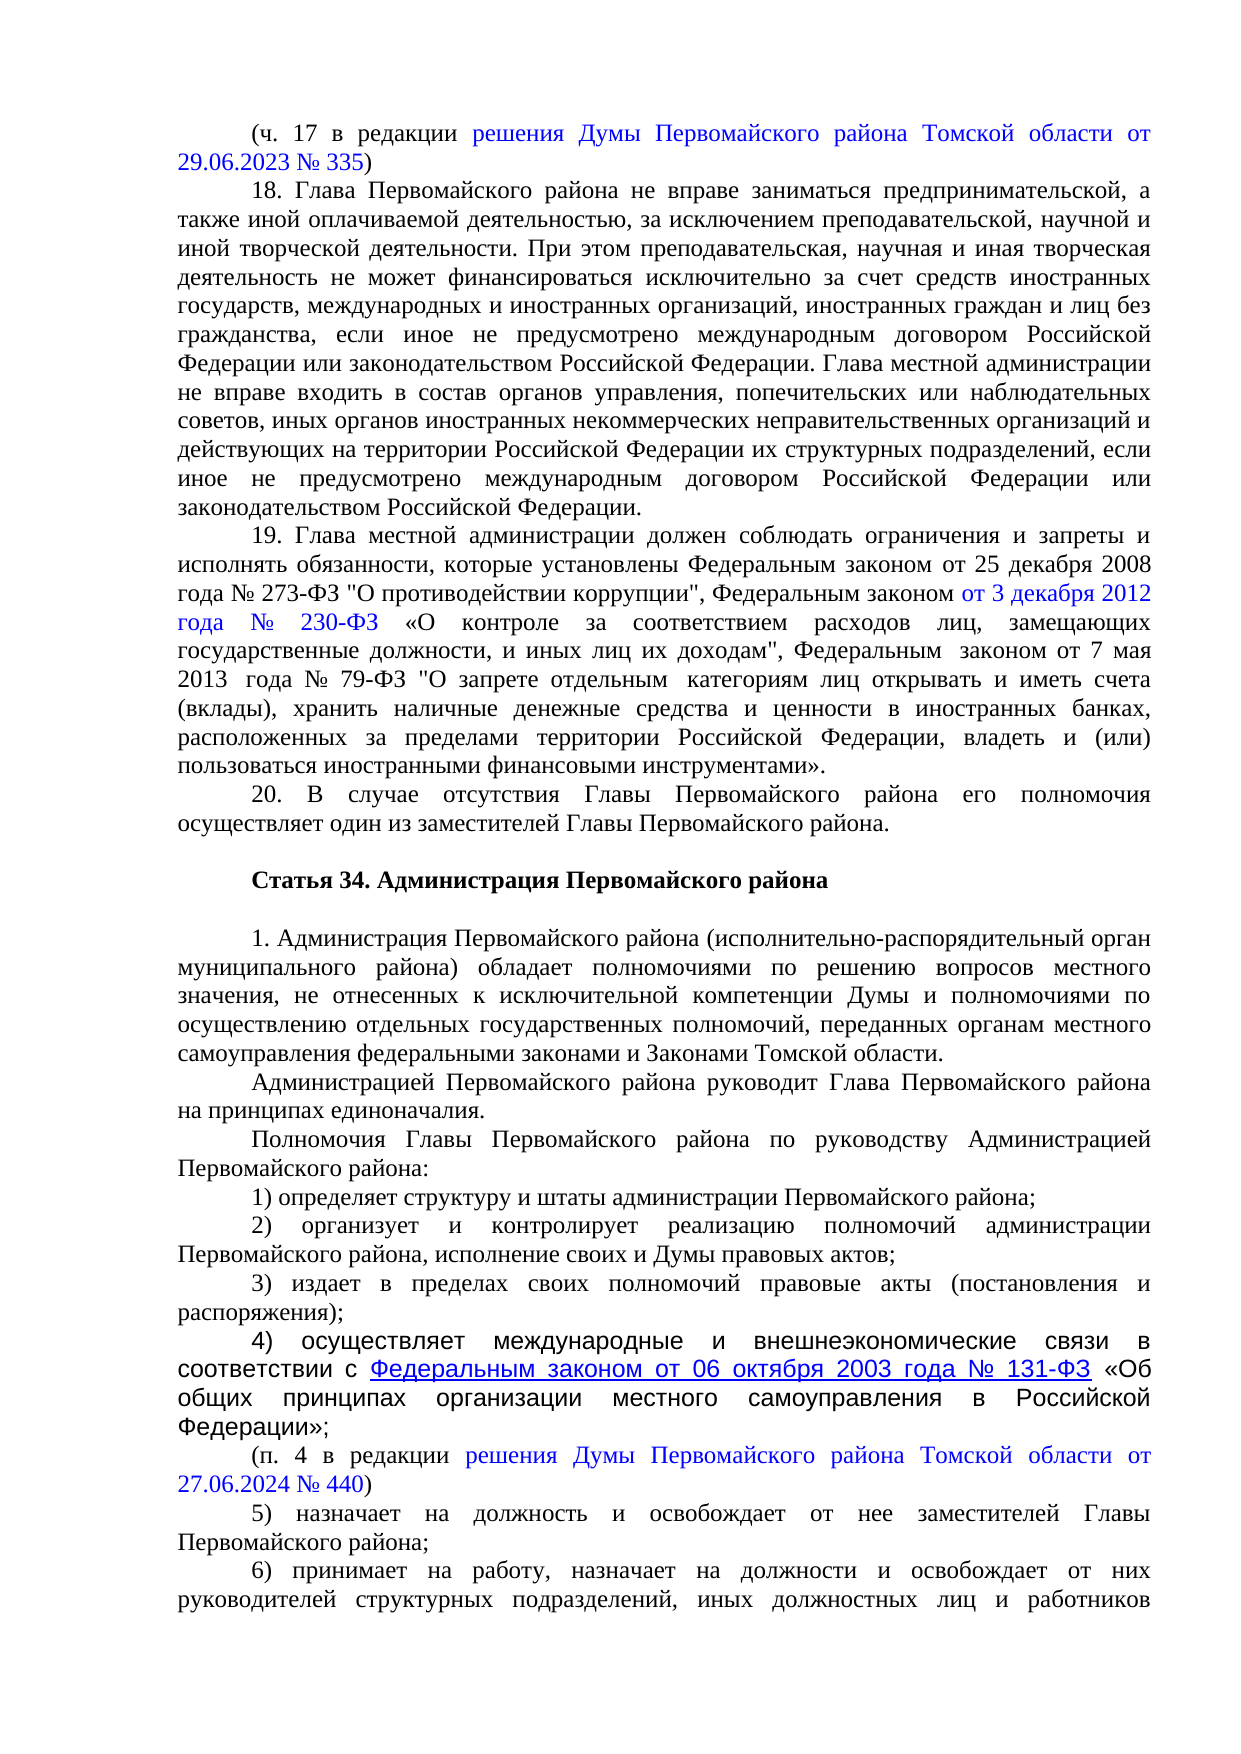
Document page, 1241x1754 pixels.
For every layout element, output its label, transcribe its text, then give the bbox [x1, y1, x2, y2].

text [177, 1556, 1152, 1613]
text 18. Глава Первомайского района не вправе заниматься предпринимательской, а также иной оплачиваемой деятельностью, за исключением преподавательской, научной и иной творческой деятельности. При этом преподавательская, научная и иная творческая деятельность не может финансироваться исключительно за счет средств иностранных государств, международных и иностранных организаций, иностранных граждан и лиц без гражданства, если иное не предусмотрено международным договором Российской Федерации или законодательством Российской Федерации. Глава местной администрации не вправе входить в состав органов управления, попечительских или наблюдательных советов, иных органов иностранных некоммерческих неправительственных организаций и действующих на территории Российской Федерации их структурных подразделений, если иное не предусмотрено международным договором Российской Федерации или законодательством Российской Федерации. [177, 176, 1152, 521]
text Администрацией Первомайского района руководит Глава Первомайского района на принципах единоначалия. [177, 1067, 1152, 1124]
text 4) осуществляет международные и внешнеэкономические связи в соответствии с Федеральным законом от 06 октября 2003 года № 131-ФЗ «Об общих принципах организации местного самоуправления в Российской Федерации»; [177, 1326, 1152, 1441]
text 3) издает в пределах своих полномочий правовые акты (постановления и распоряжения); [177, 1268, 1152, 1326]
text Статья 34. Администрация Первомайского района [177, 866, 1152, 894]
text (ч. 17 в редакции решения Думы Первомайского района Томской области от 29.06.2023 № 335) [177, 118, 1152, 176]
text Полномочия Главы Первомайского района по руководству Администрацией Первомайского района: [177, 1124, 1152, 1182]
text (п. 4 в редакции решения Думы Первомайского района Томской области от 27.06.2024 № 440) [177, 1441, 1152, 1498]
text 1) определяет структуру и штаты администрации Первомайского района; [177, 1182, 1152, 1211]
text 5) назначает на должность и освобождает от нее заместителей Главы Первомайского района; [177, 1498, 1152, 1556]
text 20. В случае отсутствия Главы Первомайского района его полномочия осуществляет один из заместителей Главы Первомайского района. [177, 779, 1152, 837]
text 1. Администрация Первомайского района (исполнительно-распорядительный орган муниципального района) обладает полномочиями по решению вопросов местного значения, не отнесенных к исключительной компетенции Думы и полномочиями по осуществлению отдельных государственных полномочий, переданных органам местного самоуправления федеральными законами и Законами Томской области. [177, 923, 1152, 1067]
text 2) организует и контролирует реализацию полномочий администрации Первомайского района, исполнение своих и Думы правовых актов; [177, 1211, 1152, 1268]
text 19. Глава местной администрации должен соблюдать ограничения и запреты и исполнять обязанности, которые установлены Федеральным законом от 25 декабря 2008 года № 273-ФЗ "О противодействии коррупции", Федеральным законом от 3 декабря 2012 года № 230-ФЗ «О контроле за соответствием расходов лиц, замещающих государственные должности, и иных лиц их доходам", Федеральным законом от 7 мая 2013 года № 79-ФЗ "О запрете отдельным категориям лиц открывать и иметь счета (вклады), хранить наличные денежные средства и ценности в иностранных банках, расположенных за пределами территории Российской Федерации, владеть и (или) пользоваться иностранными финансовыми инструментами». [177, 521, 1152, 779]
